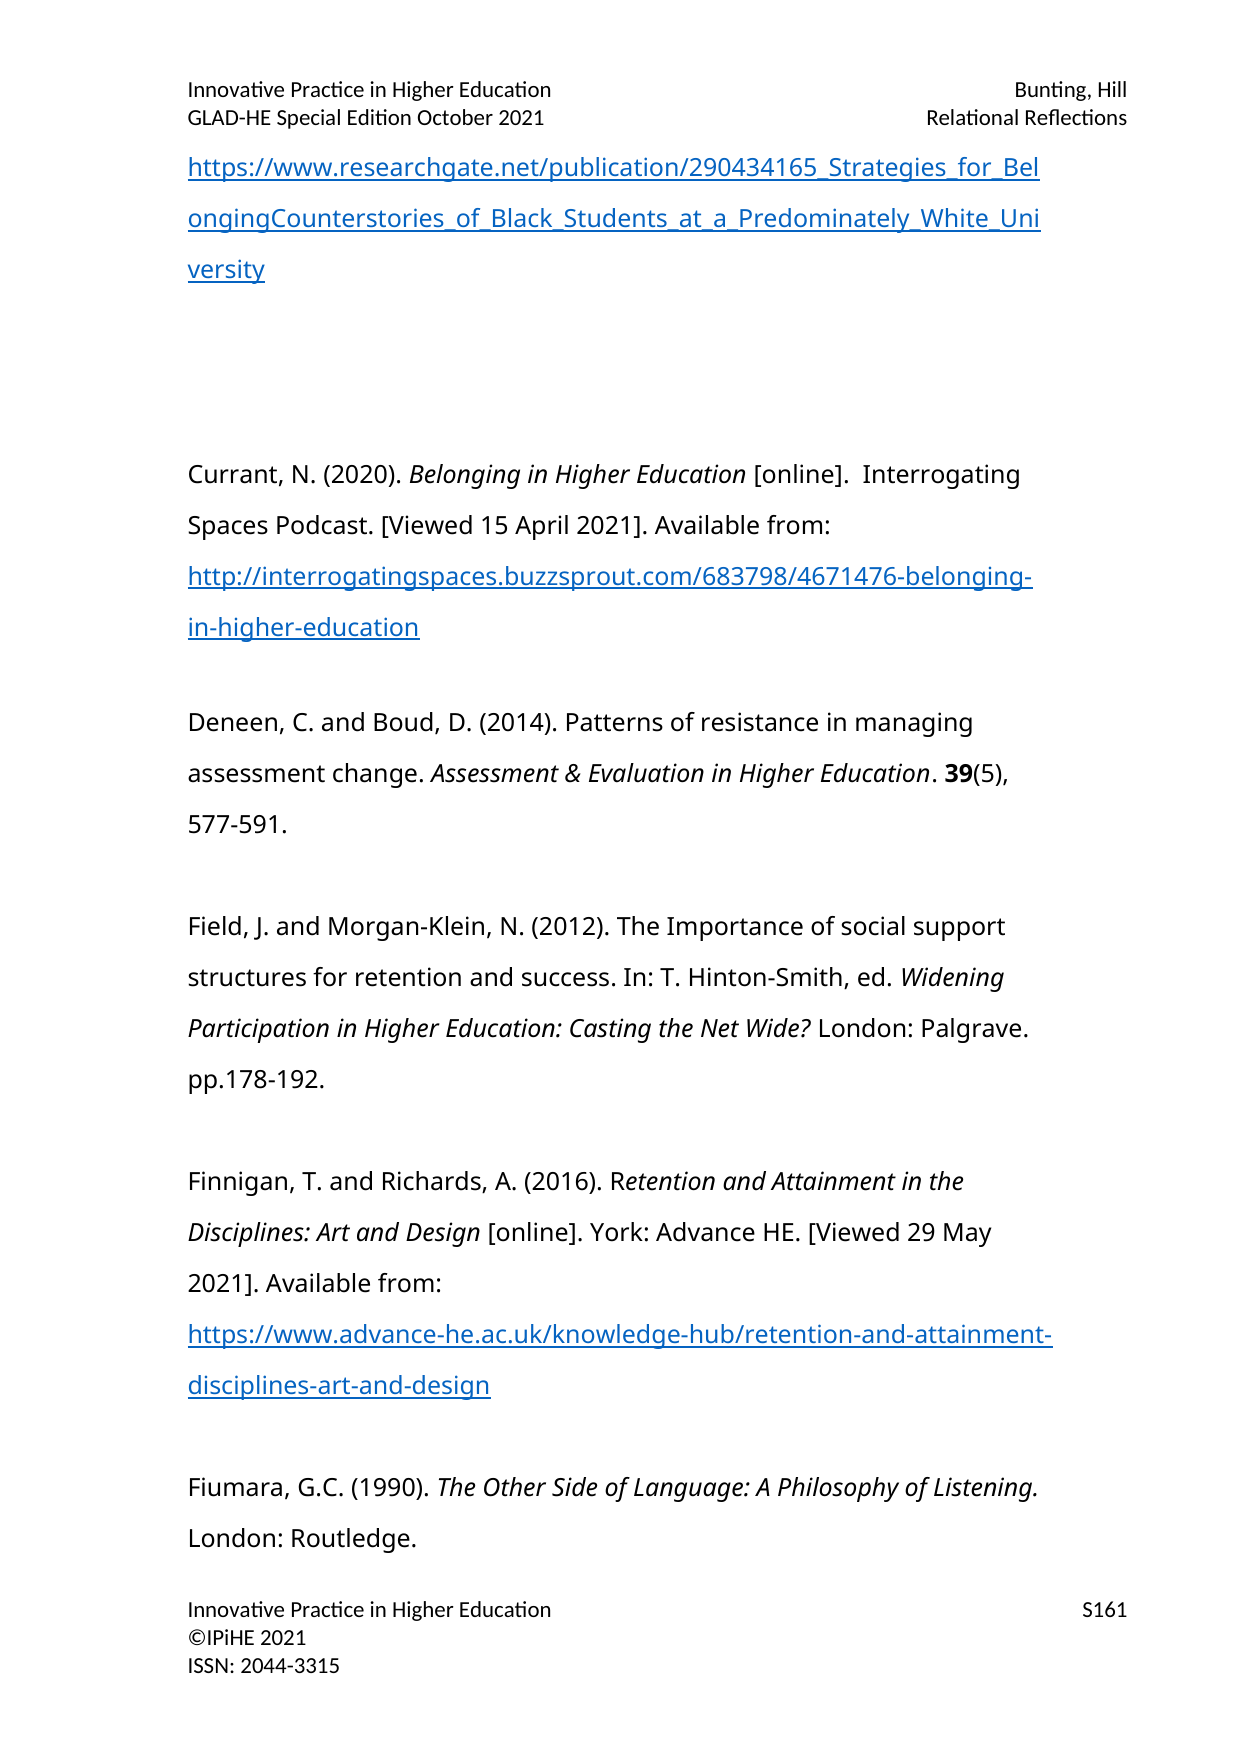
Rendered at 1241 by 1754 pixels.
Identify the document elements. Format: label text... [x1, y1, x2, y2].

text Deneen, C. and Boud, D. (2014). Patterns of resistance in managing assessment change. Assessment & Evaluation in Higher Education. 39(5), 577-591. [187, 704, 1053, 841]
text Finnigan, T. and Richards, A. (2016). Retention and Attainment in the Disciplines: Art and Design [online]. York: Advance HE. [Viewed 29 May 2021]. Available from: https://www.advance-he.ac.uk/knowledge-hub/retention-and-attainment-disciplines-art-and-design [187, 1347, 1053, 1402]
text Finnigan, T. and Richards, A. (2016). Retention and Attainment in the Disciplines: Art and Design [online]. York: Advance HE. [Viewed 29 May 2021]. Available from: https://www.advance-he.ac.uk/knowledge-hub/retention-and-attainment-disciplines-art-and-design [187, 1164, 1053, 1346]
text Currant, N. (2020). Belonging in Higher Education [online]. Interrogating Spaces Podcast. [Viewed 15 April 2021]. Available from: http://interrogatingspaces.buzzsprout.com/683798/4671476-belonging-in-higher-education [187, 456, 1053, 689]
text Field, J. and Morgan-Klein, N. (2012). The Importance of social support structures for retention and success. In: T. Hinton-Smith, ed. Widening Participation in Higher Education: Casting the Net Wide? London: Palgrave. pp.178-192. [187, 908, 1053, 1096]
text Fiumara, G.C. (1990). The Other Side of Language: A Philosophy of Listening. London: Routledge. [187, 1470, 1053, 1555]
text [187, 150, 1053, 286]
